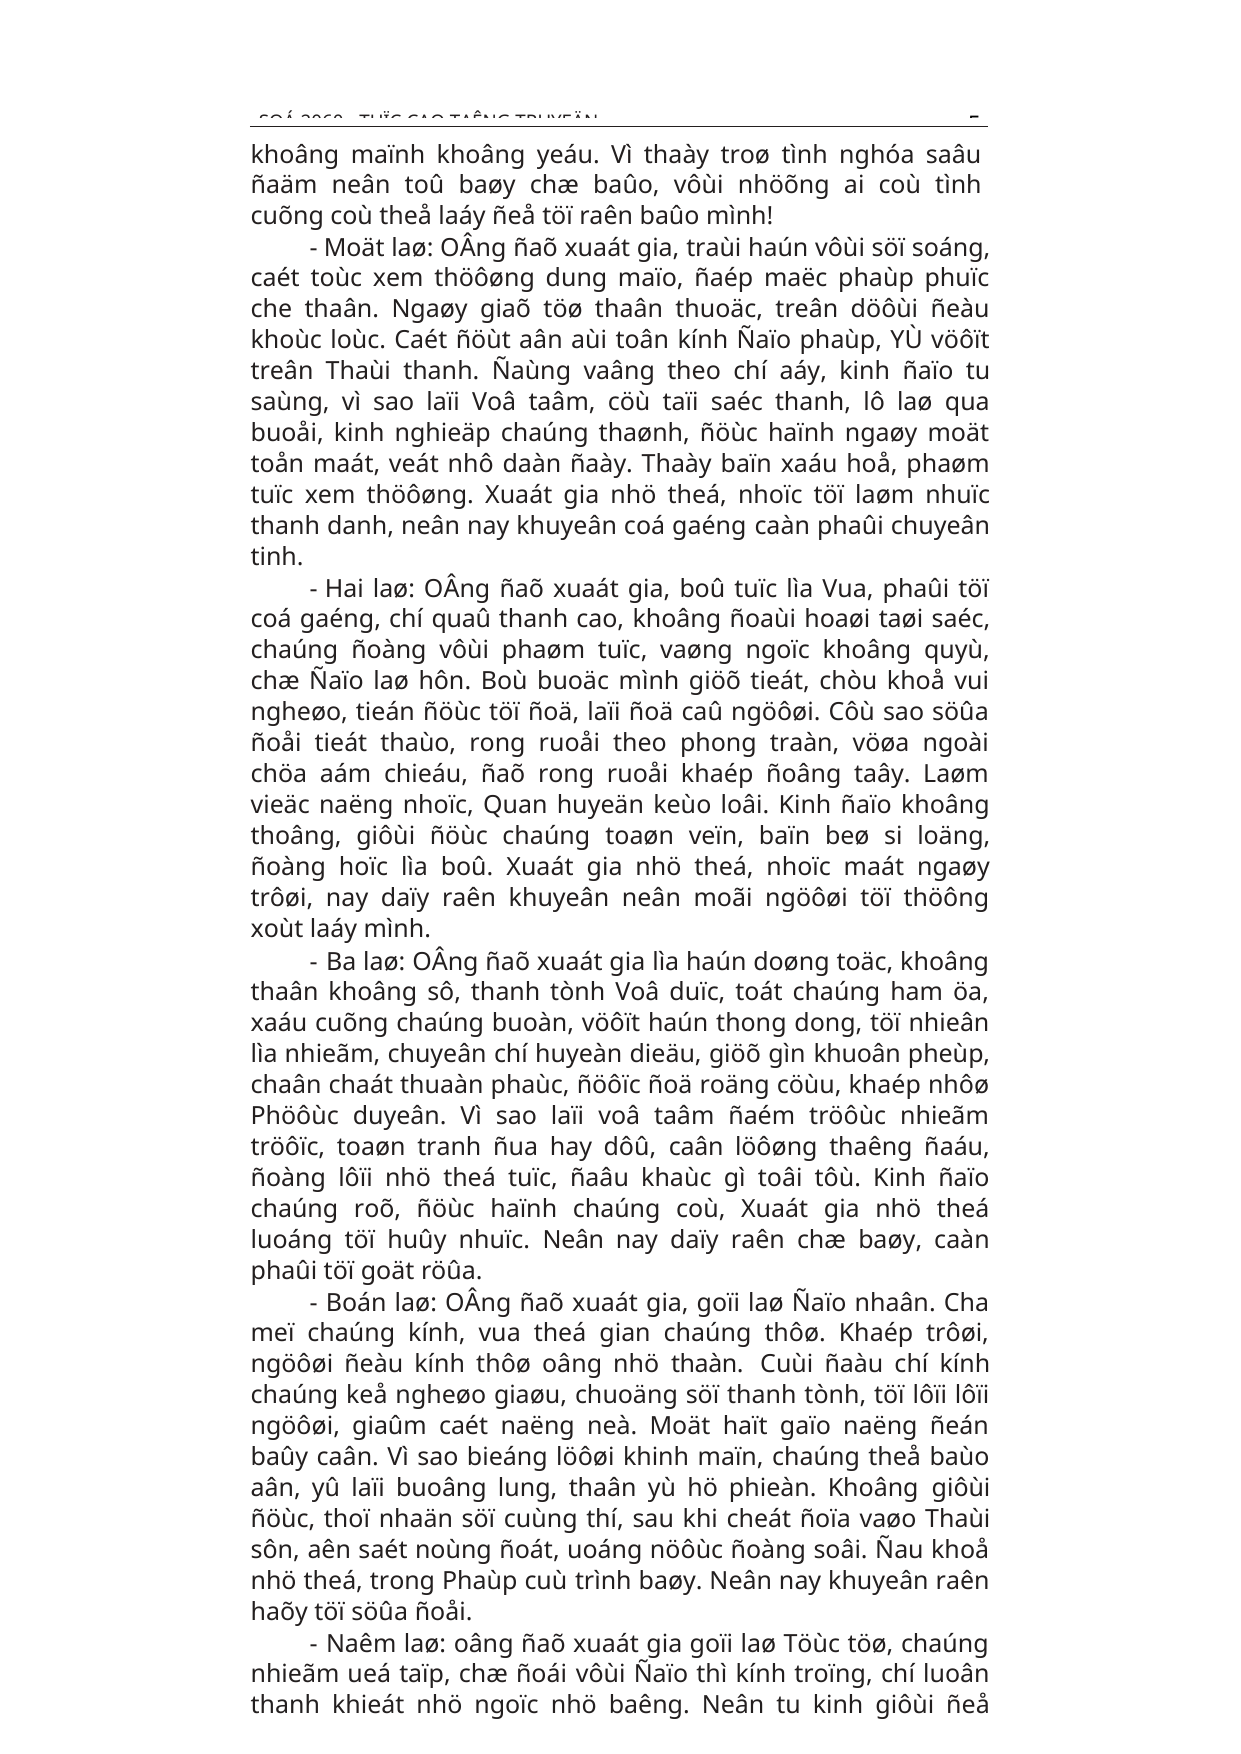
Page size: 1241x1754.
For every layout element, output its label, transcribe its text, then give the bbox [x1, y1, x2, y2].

list Moät laø: OÂng ñaõ xuaát gia, traùi haún vôùi söï soáng, caét toùc xem thöôøng dung maïo, ñaép maëc phaùp phuïc che thaân. Ngaøy giaõ töø thaân thuoäc, treân döôùi ñeàu khoùc loùc. Caét ñöùt aân aùi toân kính Ñaïo phaùp, YÙ vöôït treân Thaùi thanh. Ñaùng vaâng theo chí aáy, kinh ñaïo tu saùng, vì sao laïi Voâ taâm, cöù taïi saéc thanh, lô laø qua buoåi, kinh nghieäp chaúng thaønh, ñöùc haïnh ngaøy moät toån maát, veát nhô daàn ñaày. Thaày baïn xaáu hoå, phaøm tuïc xem thöôøng. Xuaát gia nhö theá, nhoïc töï laøm nhuïc thanh danh, neân nay khuyeân coá gaéng caàn phaûi chuyeân tinh. [250, 231, 990, 573]
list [250, 1628, 990, 1721]
text khoâng maïnh khoâng yeáu. Vì thaày troø tình nghóa saâu ñaäm neân toû baøy chæ baûo, vôùi nhöõng ai coù tình cuõng coù theå laáy ñeå töï raên baûo mình! [250, 138, 982, 231]
list Boán laø: OÂng ñaõ xuaát gia, goïi laø Ñaïo nhaân. Cha meï chaúng kính, vua theá gian chaúng thôø. Khaép trôøi, ngöôøi ñeàu kính thôø oâng nhö thaàn. Cuùi ñaàu chí kính chaúng keå ngheøo giaøu, chuoäng söï thanh tònh, töï lôïi lôïi ngöôøi, giaûm caét naëng neà. Moät haït gaïo naëng ñeán baûy caân. Vì sao bieáng löôøi khinh maïn, chaúng theå baùo aân, yû laïi buoâng lung, thaân yù hö phieàn. Khoâng giôùi ñöùc, thoï nhaän söï cuùng thí, sau khi cheát ñoïa vaøo Thaùi sôn, aên saét noùng ñoát, uoáng nöôùc ñoàng soâi. Ñau khoå nhö theá, trong Phaùp cuù trình baøy. Neân nay khuyeân raên haõy töï söûa ñoåi. [250, 1287, 990, 1628]
list Hai laø: OÂng ñaõ xuaát gia, boû tuïc lìa Vua, phaûi töï coá gaéng, chí quaû thanh cao, khoâng ñoaùi hoaøi taøi saéc, chaúng ñoàng vôùi phaøm tuïc, vaøng ngoïc khoâng quyù, chæ Ñaïo laø hôn. Boù buoäc mình giöõ tieát, chòu khoå vui ngheøo, tieán ñöùc töï ñoä, laïi ñoä caû ngöôøi. Côù sao söûa ñoåi tieát thaùo, rong ruoåi theo phong traàn, vöøa ngoài chöa aám chieáu, ñaõ rong ruoåi khaép ñoâng taây. Laøm vieäc naëng nhoïc, Quan huyeän keùo loâi. Kinh ñaïo khoâng thoâng, giôùi ñöùc chaúng toaøn veïn, baïn beø si loäng, ñoàng hoïc lìa boû. Xuaát gia nhö theá, nhoïc maát ngaøy trôøi, nay daïy raên khuyeân neân moãi ngöôøi töï thöông xoùt laáy mình. [250, 573, 990, 945]
list Ba laø: OÂng ñaõ xuaát gia lìa haún doøng toäc, khoâng thaân khoâng sô, thanh tònh Voâ duïc, toát chaúng ham öa, xaáu cuõng chaúng buoàn, vöôït haún thong dong, töï nhieân lìa nhieãm, chuyeân chí huyeàn dieäu, giöõ gìn khuoân pheùp, chaân chaát thuaàn phaùc, ñöôïc ñoä roäng cöùu, khaép nhôø Phöôùc duyeân. Vì sao laïi voâ taâm ñaém tröôùc nhieãm tröôïc, toaøn tranh ñua hay dôû, caân löôøng thaêng ñaáu, ñoàng lôïi nhö theá tuïc, ñaâu khaùc gì toâi tôù. Kinh ñaïo chaúng roõ, ñöùc haïnh chaúng coù, Xuaát gia nhö theá luoáng töï huûy nhuïc. Neân nay daïy raên chæ baøy, caàn phaûi töï goät röûa. [250, 945, 990, 1287]
